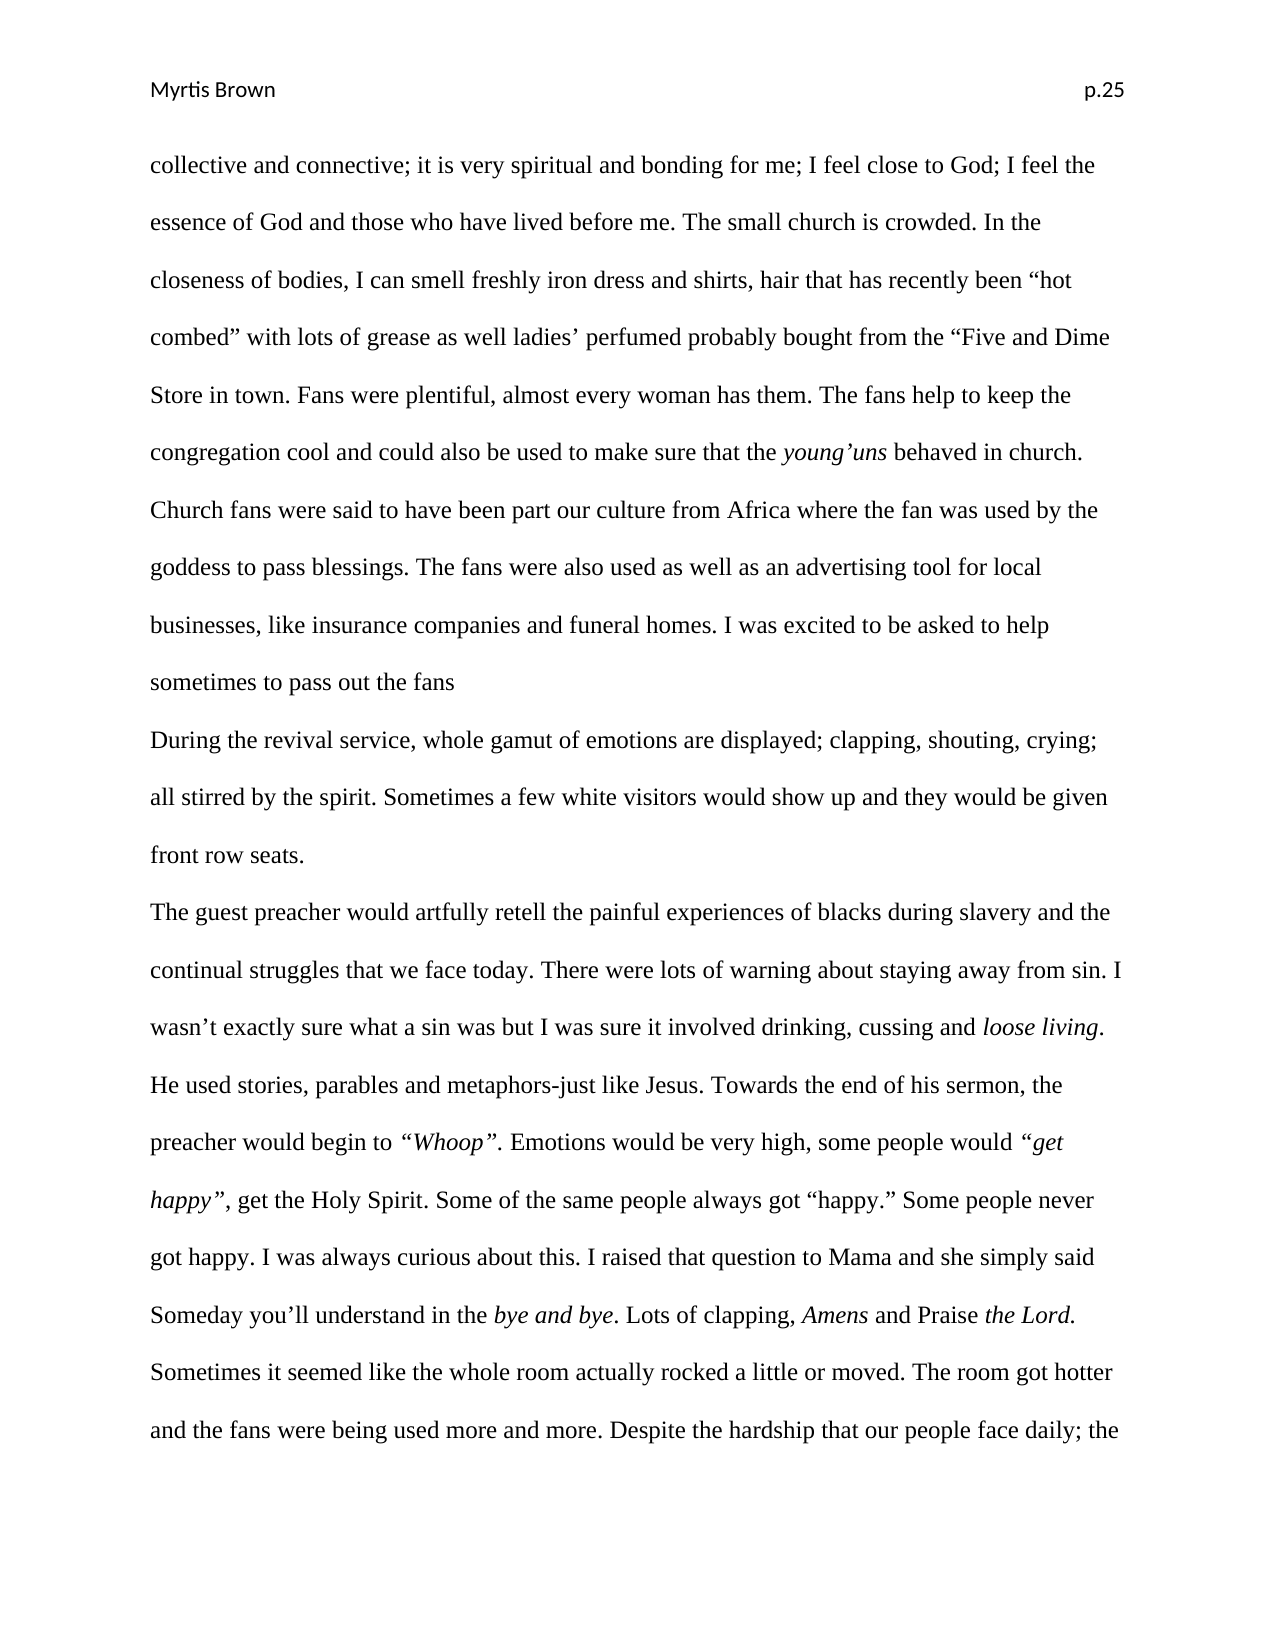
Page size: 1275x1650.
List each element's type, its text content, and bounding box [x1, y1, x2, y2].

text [150, 150, 1125, 696]
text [150, 897, 1125, 1444]
text During the revival service, whole gamut of emotions are displayed; clapping, shouting, crying; all stirred by the spirit. Sometimes a few white visitors would show up and they would be given front row seats. [150, 725, 1125, 869]
